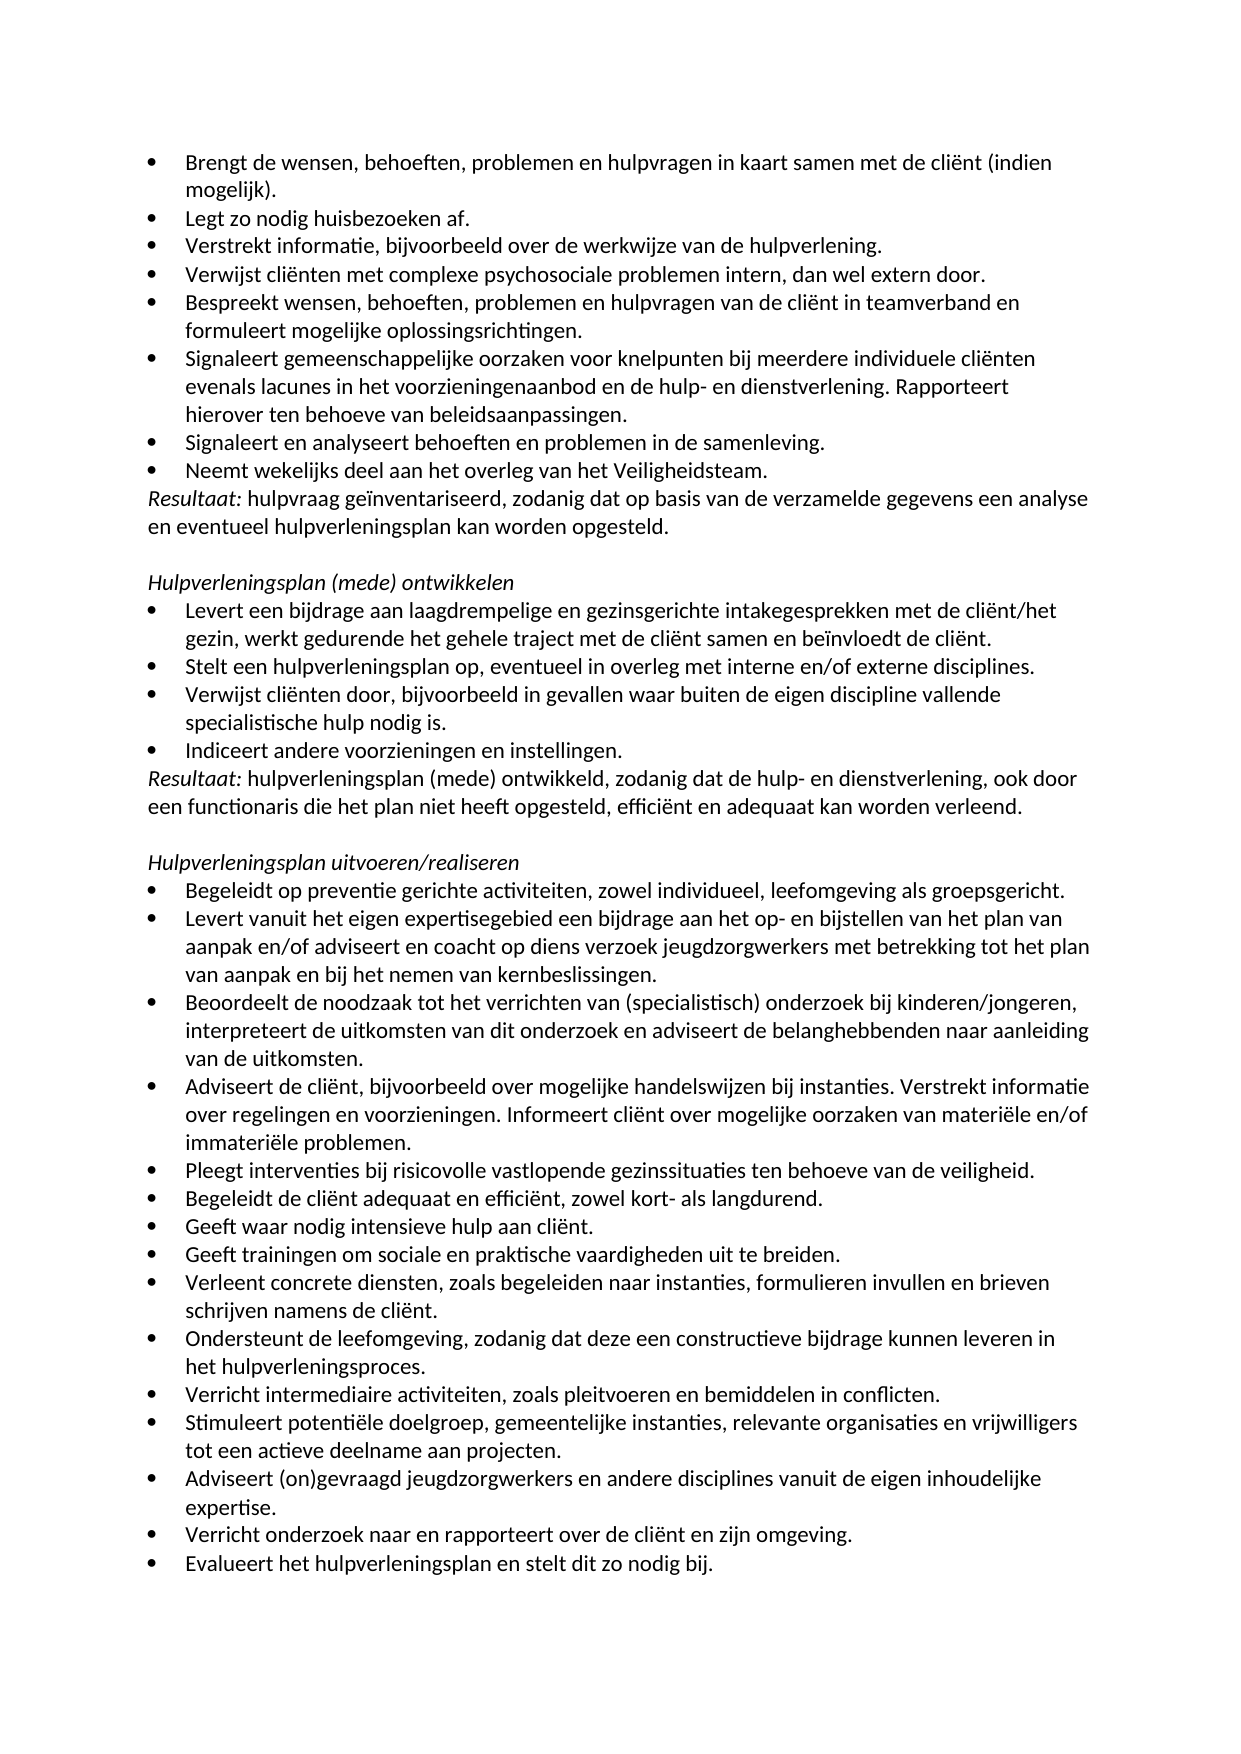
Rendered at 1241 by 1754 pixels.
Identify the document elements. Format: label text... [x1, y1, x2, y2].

list Verricht onderzoek naar en rapporteert over de cliënt en zijn omgeving. [148, 1521, 1093, 1549]
list Legt zo nodig huisbezoeken af. [148, 204, 1093, 232]
list Verwijst cliënten door, bijvoorbeeld in gevallen waar buiten de eigen discipline vallende specialistische hulp nodig is. [148, 680, 1093, 736]
list Geeft waar nodig intensieve hulp aan cliënt. [148, 1212, 1093, 1240]
list Geeft trainingen om sociale en praktische vaardigheden uit te breiden. [148, 1240, 1093, 1268]
list Verleent concrete diensten, zoals begeleiden naar instanties, formulieren invullen en brieven schrijven namens de cliënt. [148, 1268, 1093, 1324]
text Hulpverleningsplan uitvoeren/realiseren [148, 848, 1093, 876]
list Brengt de wensen, behoeften, problemen en hulpvragen in kaart samen met de cliënt (indien mogelijk). [148, 148, 1093, 204]
list Bespreekt wensen, behoeften, problemen en hulpvragen van de cliënt in teamverband en formuleert mogelijke oplossingsrichtingen. [148, 288, 1093, 344]
list Signaleert en analyseert behoeften en problemen in de samenleving. [148, 428, 1093, 456]
list Begeleidt op preventie gerichte activiteiten, zowel individueel, leefomgeving als groepsgericht. [148, 876, 1093, 904]
text Hulpverleningsplan (mede) ontwikkelen [148, 568, 1093, 596]
list Evalueert het hulpverleningsplan en stelt dit zo nodig bij. [148, 1549, 1093, 1577]
list Verstrekt informatie, bijvoorbeeld over de werkwijze van de hulpverlening. [148, 232, 1093, 260]
list Levert een bijdrage aan laagdrempelige en gezinsgerichte intakegesprekken met de cliënt/het gezin, werkt gedurende het gehele traject met de cliënt samen en beïnvloedt de cliënt. [148, 596, 1093, 652]
list Ondersteunt de leefomgeving, zodanig dat deze een constructieve bijdrage kunnen leveren in het hulpverleningsproces. [148, 1324, 1093, 1381]
list Neemt wekelijks deel aan het overleg van het Veiligheidsteam. [148, 456, 1093, 484]
list Begeleidt de cliënt adequaat en efficiënt, zowel kort- als langdurend. [148, 1184, 1093, 1212]
list Signaleert gemeenschappelijke oorzaken voor knelpunten bij meerdere individuele cliënten evenals lacunes in het voorzieningenaanbod en de hulp- en dienstverlening. Rapporteert hierover ten behoeve van beleidsaanpassingen. [148, 344, 1093, 428]
text Resultaat: hulpvraag geïnventariseerd, zodanig dat op basis van de verzamelde gegevens een analyse en eventueel hulpverleningsplan kan worden opgesteld. [148, 484, 1093, 540]
list Pleegt interventies bij risicovolle vastlopende gezinssituaties ten behoeve van de veiligheid. [148, 1156, 1093, 1184]
list Beoordeelt de noodzaak tot het verrichten van (specialistisch) onderzoek bij kinderen/jongeren, interpreteert de uitkomsten van dit onderzoek en adviseert de belanghebbenden naar aanleiding van de uitkomsten. [148, 988, 1093, 1072]
list Verwijst cliënten met complexe psychosociale problemen intern, dan wel extern door. [148, 260, 1093, 288]
list Adviseert de cliënt, bijvoorbeeld over mogelijke handelswijzen bij instanties. Verstrekt informatie over regelingen en voorzieningen. Informeert cliënt over mogelijke oorzaken van materiële en/of immateriële problemen. [148, 1072, 1093, 1156]
list Stimuleert potentiële doelgroep, gemeentelijke instanties, relevante organisaties en vrijwilligers tot een actieve deelname aan projecten. [148, 1408, 1093, 1464]
text Resultaat: hulpverleningsplan (mede) ontwikkeld, zodanig dat de hulp- en dienstverlening, ook door een functionaris die het plan niet heeft opgesteld, efficiënt en adequaat kan worden verleend. [148, 764, 1093, 820]
list Levert vanuit het eigen expertisegebied een bijdrage aan het op- en bijstellen van het plan van aanpak en/of adviseert en coacht op diens verzoek jeugdzorgwerkers met betrekking tot het plan van aanpak en bij het nemen van kernbeslissingen. [148, 904, 1093, 988]
list Verricht intermediaire activiteiten, zoals pleitvoeren en bemiddelen in conflicten. [148, 1381, 1093, 1408]
list Stelt een hulpverleningsplan op, eventueel in overleg met interne en/of externe disciplines. [148, 652, 1093, 680]
list Adviseert (on)gevraagd jeugdzorgwerkers en andere disciplines vanuit de eigen inhoudelijke expertise. [148, 1464, 1093, 1521]
list Indiceert andere voorzieningen en instellingen. [148, 736, 1093, 764]
